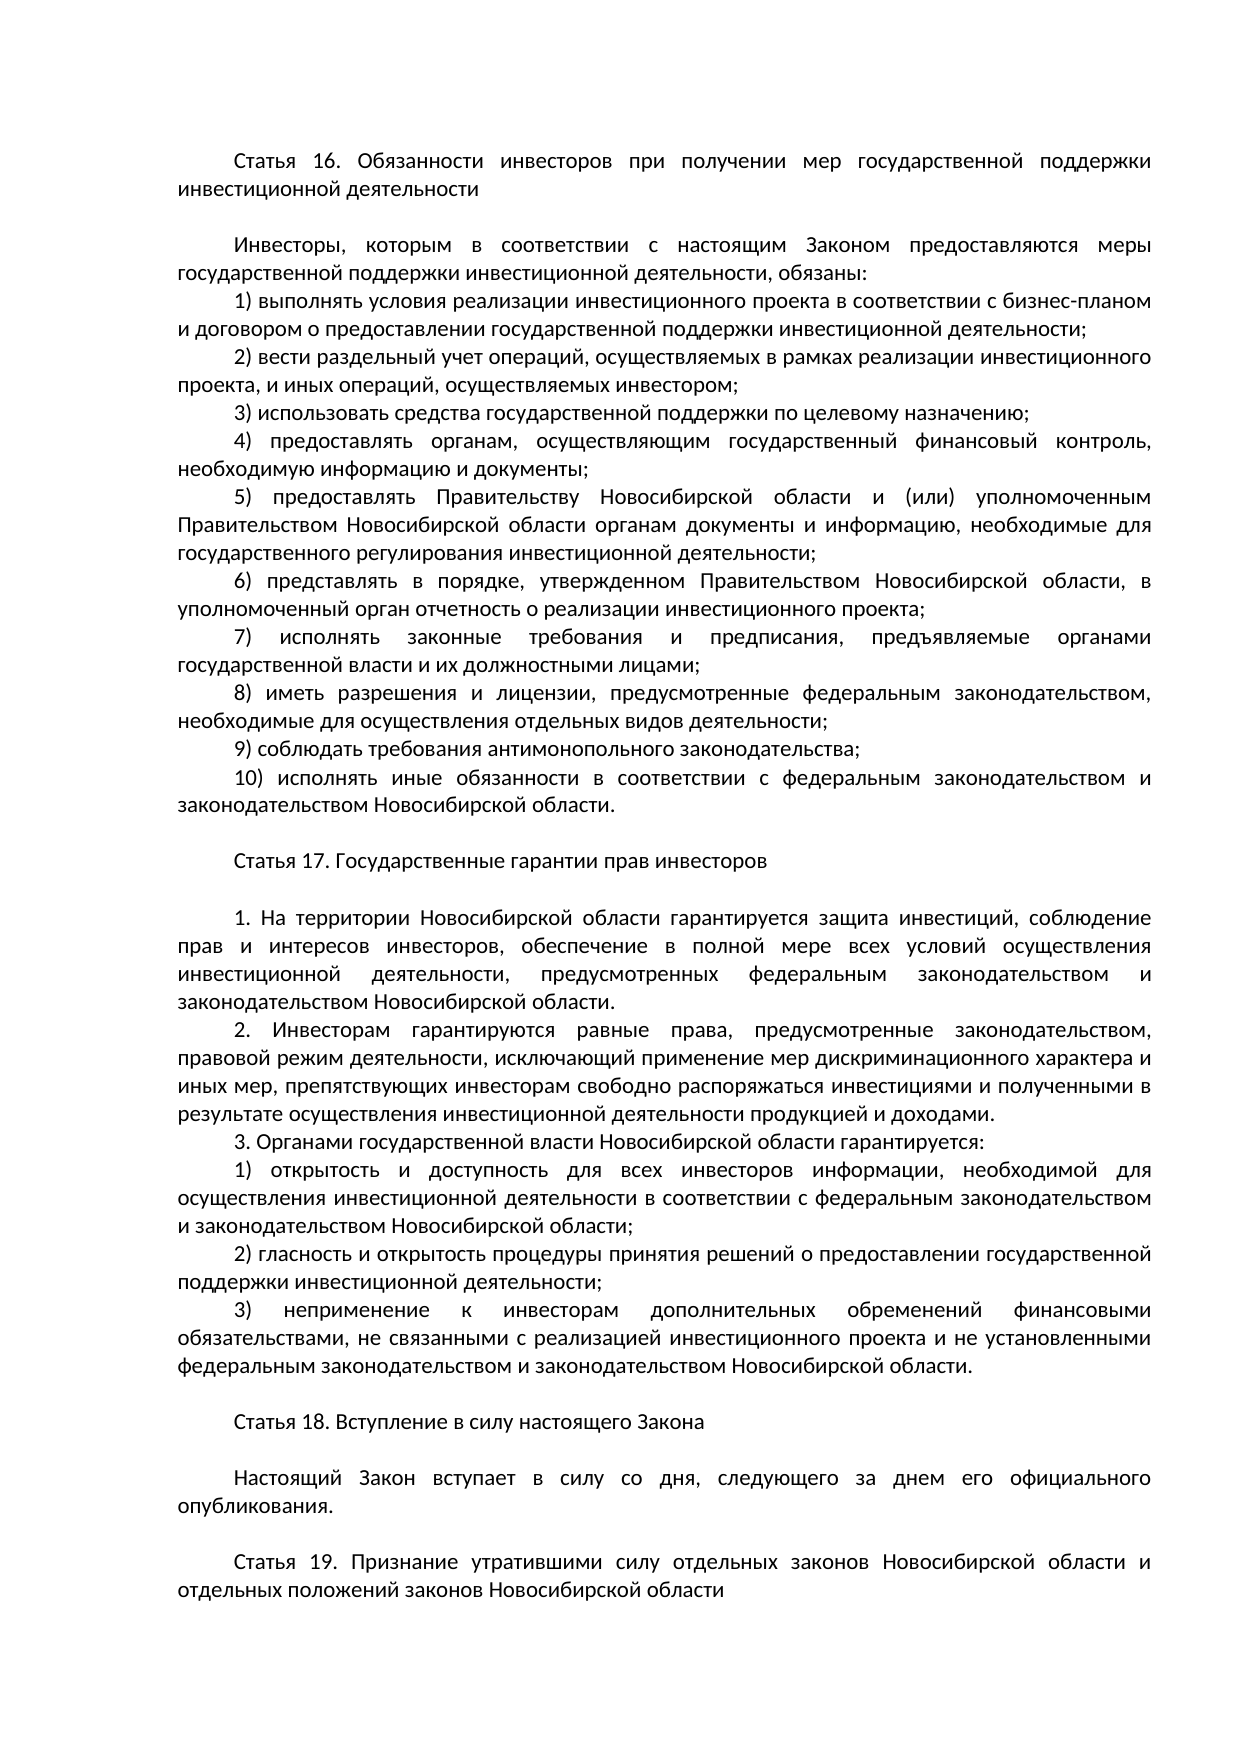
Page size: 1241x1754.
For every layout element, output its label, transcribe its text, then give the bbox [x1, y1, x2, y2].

text 5) предоставлять Правительству Новосибирской области и (или) уполномоченным Правительством Новосибирской области органам документы и информацию, необходимые для государственного регулирования инвестиционной деятельности; [177, 482, 1152, 566]
text 1) открытость и доступность для всех инвесторов информации, необходимой для осуществления инвестиционной деятельности в соответствии с федеральным законодательством и законодательством Новосибирской области; [177, 1155, 1152, 1239]
text 2. Инвесторам гарантируются равные права, предусмотренные законодательством, правовой режим деятельности, исключающий применение мер дискриминационного характера и иных мер, препятствующих инвесторам свободно распоряжаться инвестициями и полученными в результате осуществления инвестиционной деятельности продукцией и доходами. [177, 1015, 1152, 1127]
text 2) вести раздельный учет операций, осуществляемых в рамках реализации инвестиционного проекта, и иных операций, осуществляемых инвестором; [177, 342, 1152, 398]
text Настоящий Закон вступает в силу со дня, следующего за днем его официального опубликования. [177, 1463, 1152, 1519]
text 6) представлять в порядке, утвержденном Правительством Новосибирской области, в уполномоченный орган отчетность о реализации инвестиционного проекта; [177, 566, 1152, 622]
text 7) исполнять законные требования и предписания, предъявляемые органами государственной власти и их должностными лицами; [177, 622, 1152, 678]
text Статья 19. Признание утратившими силу отдельных законов Новосибирской области и отдельных положений законов Новосибирской области [177, 1547, 1152, 1603]
text 8) иметь разрешения и лицензии, предусмотренные федеральным законодательством, необходимые для осуществления отдельных видов деятельности; [177, 678, 1152, 734]
text Статья 17. Государственные гарантии прав инвесторов [177, 847, 1152, 875]
text Статья 16. Обязанности инвесторов при получении мер государственной поддержки инвестиционной деятельности [177, 146, 1152, 202]
text Инвесторы, которым в соответствии с настоящим Законом предоставляются меры государственной поддержки инвестиционной деятельности, обязаны: [177, 230, 1152, 286]
text 1) выполнять условия реализации инвестиционного проекта в соответствии с бизнес-планом и договором о предоставлении государственной поддержки инвестиционной деятельности; [177, 286, 1152, 342]
text 4) предоставлять органам, осуществляющим государственный финансовый контроль, необходимую информацию и документы; [177, 426, 1152, 482]
text 10) исполнять иные обязанности в соответствии с федеральным законодательством и законодательством Новосибирской области. [177, 763, 1152, 819]
text 2) гласность и открытость процедуры принятия решений о предоставлении государственной поддержки инвестиционной деятельности; [177, 1239, 1152, 1295]
text 3) неприменение к инвесторам дополнительных обременений финансовыми обязательствами, не связанными с реализацией инвестиционного проекта и не установленными федеральным законодательством и законодательством Новосибирской области. [177, 1295, 1152, 1379]
text Статья 18. Вступление в силу настоящего Закона [177, 1407, 1152, 1435]
text 1. На территории Новосибирской области гарантируется защита инвестиций, соблюдение прав и интересов инвесторов, обеспечение в полной мере всех условий осуществления инвестиционной деятельности, предусмотренных федеральным законодательством и законодательством Новосибирской области. [177, 903, 1152, 1015]
text 9) соблюдать требования антимонопольного законодательства; [177, 734, 1152, 763]
text 3) использовать средства государственной поддержки по целевому назначению; [177, 398, 1152, 426]
text 3. Органами государственной власти Новосибирской области гарантируется: [177, 1127, 1152, 1155]
